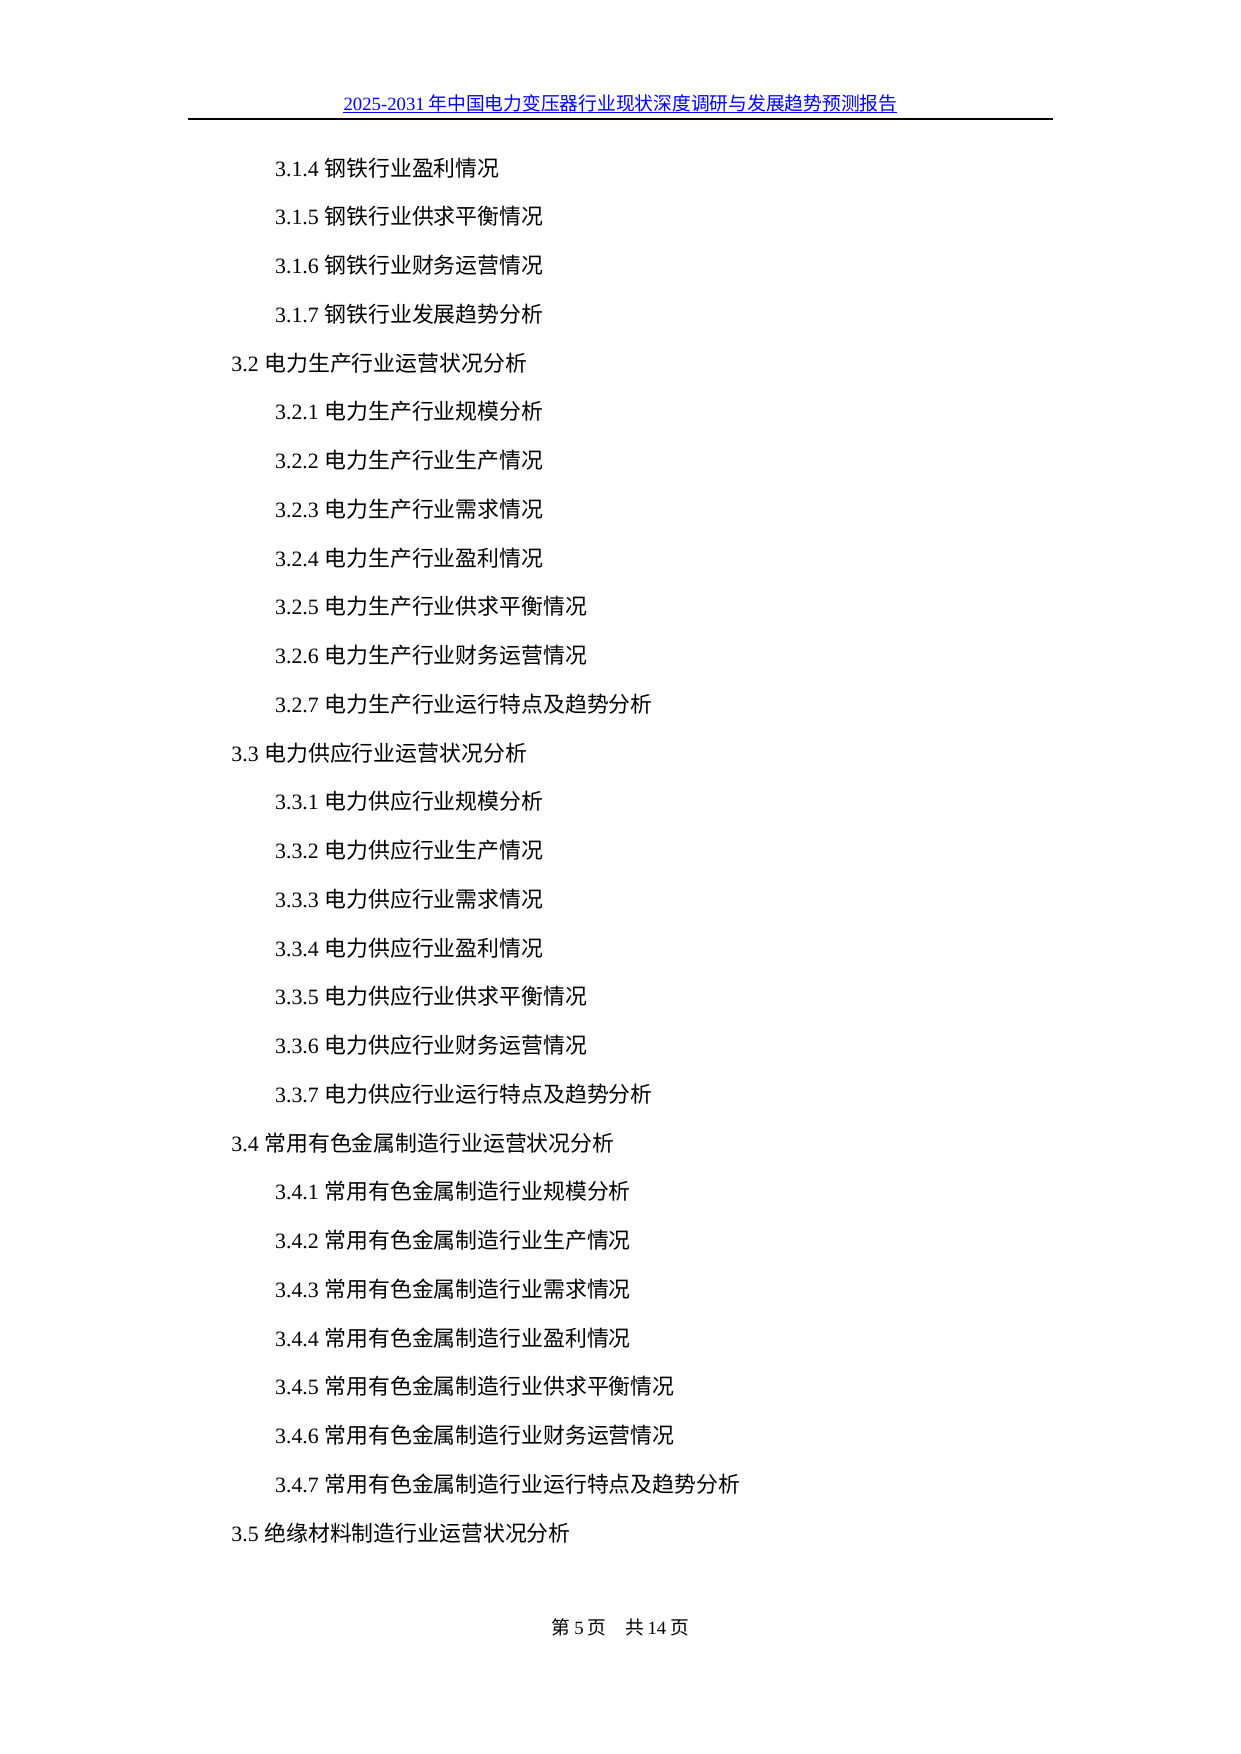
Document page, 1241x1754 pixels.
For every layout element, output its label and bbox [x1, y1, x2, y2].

text [187, 150, 1053, 1548]
